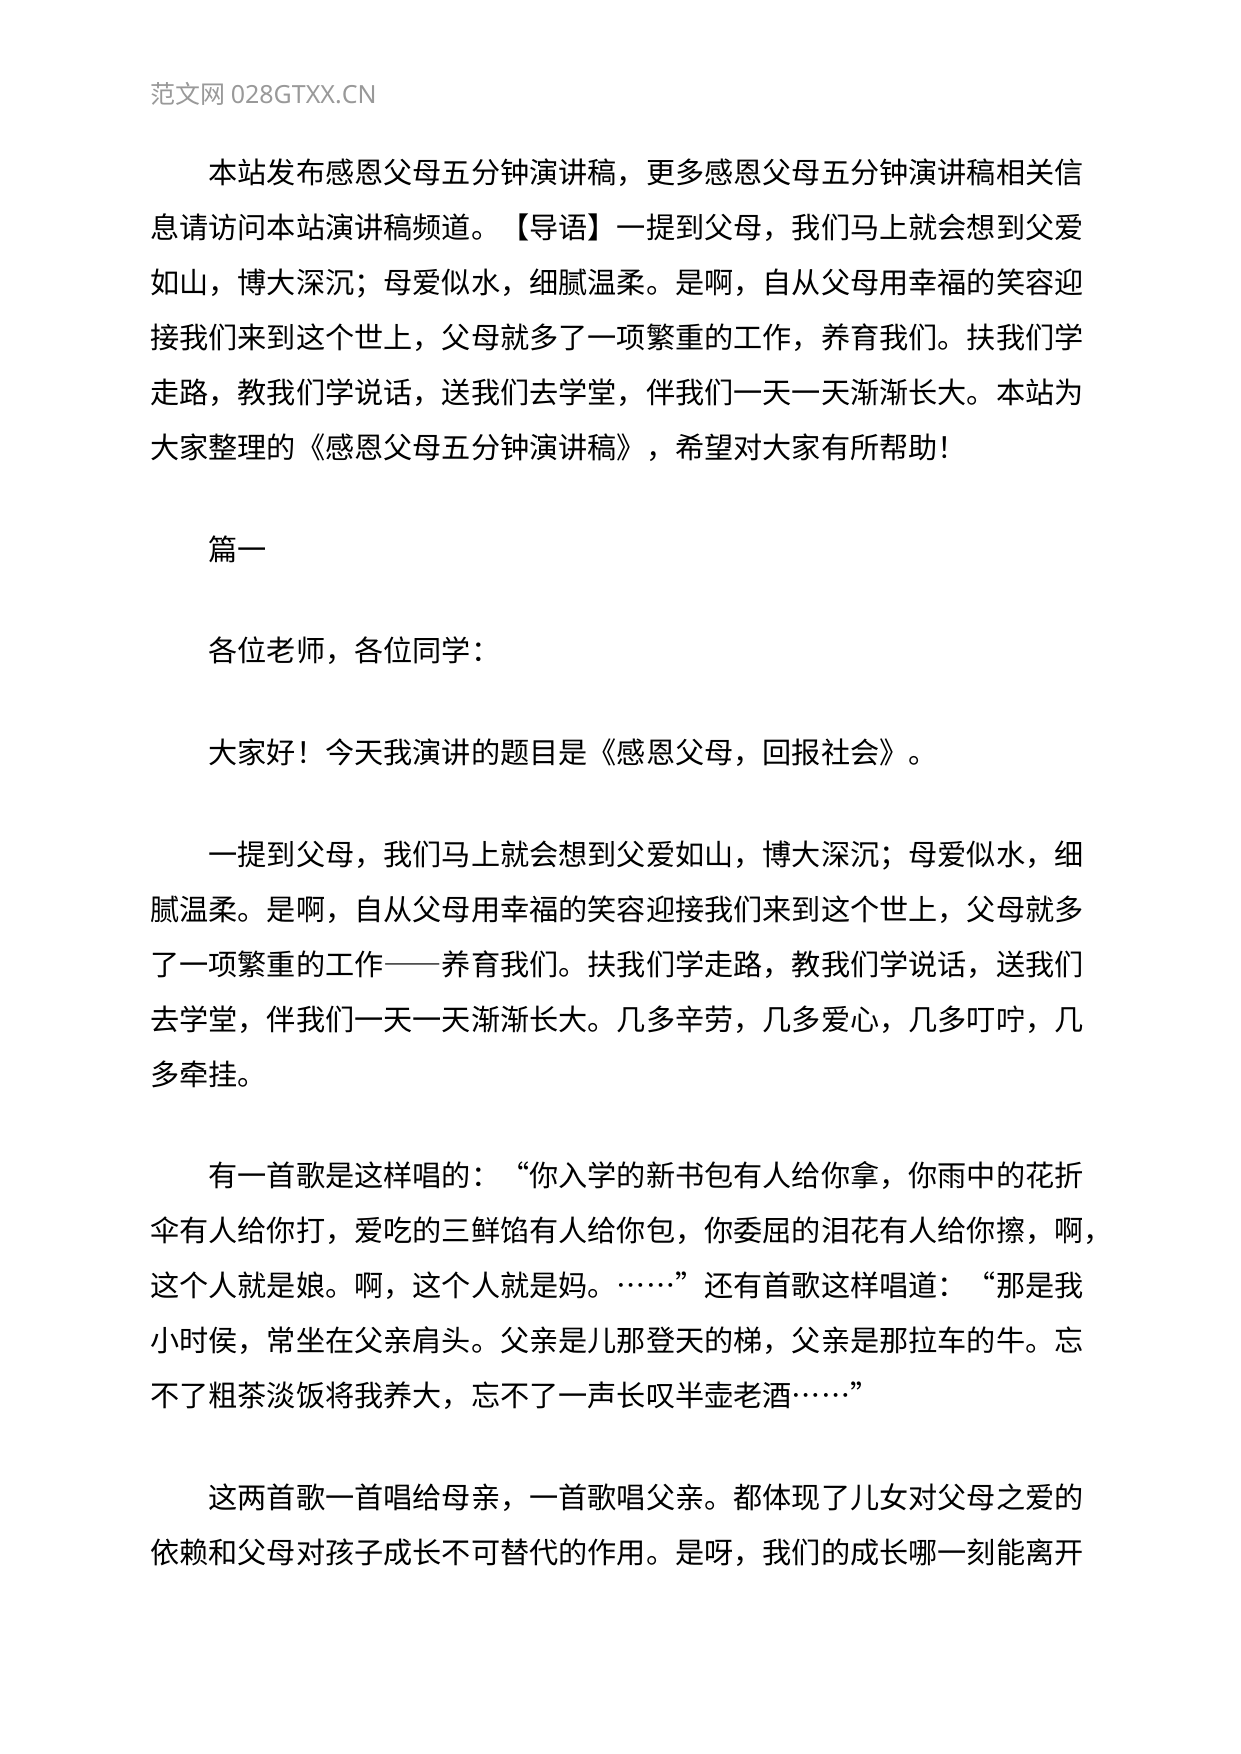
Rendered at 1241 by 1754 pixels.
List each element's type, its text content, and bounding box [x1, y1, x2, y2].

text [150, 1474, 1090, 1571]
text 一提到父母，我们马上就会想到父爱如山，博大深沉；母爱似水，细腻温柔。是啊，自从父母用幸福的笑容迎接我们来到这个世上，父母就多了一项繁重的工作——养育我们。扶我们学走路，教我们学说话，送我们去学堂，伴我们一天一天渐渐长大。几多辛劳，几多爱心，几多叮咛，几多牵挂。 [150, 832, 1090, 1093]
text 篇一 [150, 526, 1090, 568]
text 本站发布感恩父母五分钟演讲稿，更多感恩父母五分钟演讲稿相关信息请访问本站演讲稿频道。【导语】一提到父母，我们马上就会想到父爱如山，博大深沉；母爱似水，细腻温柔。是啊，自从父母用幸福的笑容迎接我们来到这个世上，父母就多了一项繁重的工作，养育我们。扶我们学走路，教我们学说话，送我们去学堂，伴我们一天一天渐渐长大。本站为大家整理的《感恩父母五分钟演讲稿》，希望对大家有所帮助！ [150, 150, 1090, 467]
text 各位老师，各位同学： [150, 628, 1090, 670]
text 大家好！今天我演讲的题目是《感恩父母，回报社会》。 [150, 730, 1090, 772]
text 有一首歌是这样唱的：“你入学的新书包有人给你拿，你雨中的花折伞有人给你打，爱吃的三鲜馅有人给你包，你委屈的泪花有人给你擦，啊，这个人就是娘。啊，这个人就是妈。……”还有首歌这样唱道：“那是我小时侯，常坐在父亲肩头。父亲是儿那登天的梯，父亲是那拉车的牛。忘不了粗茶淡饭将我养大，忘不了一声长叹半壶老酒……” [150, 1153, 1090, 1415]
